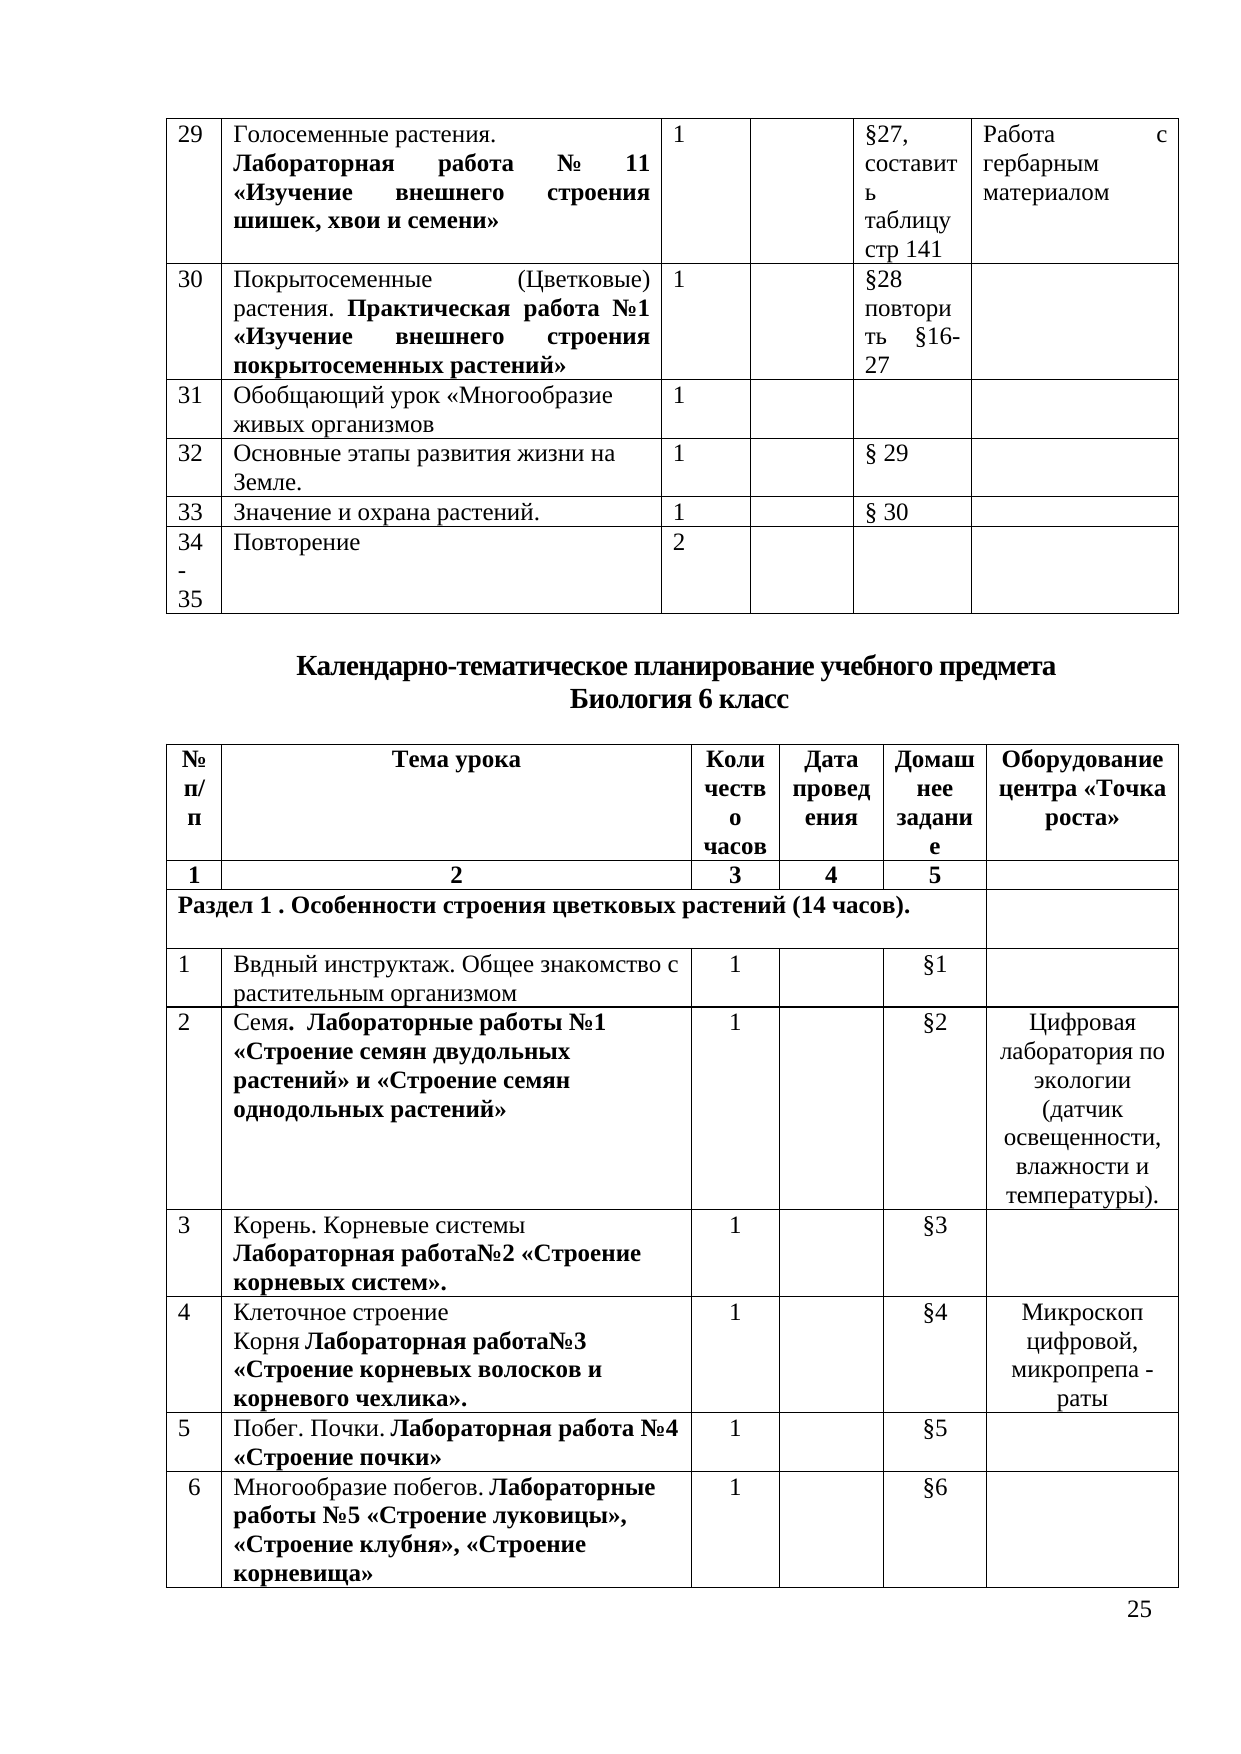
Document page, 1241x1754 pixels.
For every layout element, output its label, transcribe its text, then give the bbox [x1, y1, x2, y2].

table_cell 5 [167, 1413, 221, 1471]
table_cell 2 [167, 1008, 221, 1209]
table_cell 1 [167, 861, 221, 889]
table_cell §5 [884, 1413, 986, 1471]
table_cell Обобщающий урок «Многообразие живых организмов [222, 380, 661, 437]
table_header Тема урока [222, 745, 691, 859]
table_cell §3 [884, 1210, 986, 1296]
table_cell [780, 1008, 883, 1209]
table_cell Ввдный инструктаж. Общее знакомство с растительным организмом [222, 949, 691, 1006]
table_cell Корень. Корневые системы Лабораторная работа№2 «Строение корневых систем». [222, 1210, 691, 1296]
table_cell 1 [662, 380, 750, 437]
table_cell §27, составить таблицу стр 141 [854, 119, 971, 263]
table_cell [972, 497, 1178, 526]
table_cell Цифровая лаборатория по экологии (датчик освещенности, влажности и температуры). [987, 1008, 1178, 1209]
table_cell §2 [884, 1008, 986, 1209]
table_cell 1 [692, 1210, 779, 1296]
table_cell 4 [167, 1297, 221, 1412]
table_cell [972, 439, 1178, 496]
table_cell [780, 1210, 883, 1296]
table_cell [751, 527, 853, 613]
table_cell Микроскоп цифровой, микропрепа -раты [987, 1297, 1178, 1412]
table_cell [987, 1472, 1178, 1587]
table_cell 2 [662, 527, 750, 613]
table_cell Клеточное строение Корня Лабораторная работа№3 «Строение корневых волосков и корневого чехлика». [222, 1297, 691, 1412]
table_cell [987, 1210, 1178, 1296]
text Биология 6 класс [202, 681, 1151, 715]
table_cell 1 [662, 497, 750, 526]
table_cell [854, 380, 971, 437]
table_cell 3 [167, 1210, 221, 1296]
table_cell Многообразие побегов. Лабораторные работы №5 «Строение луковицы», «Строение клубня», «Строение корневища» [222, 1472, 691, 1587]
table_cell 1 [692, 1297, 779, 1412]
table_cell §4 [884, 1297, 986, 1412]
table_cell 1 [692, 1472, 779, 1587]
table_cell § 30 [854, 497, 971, 526]
table_cell [987, 890, 1178, 948]
table_cell 32 [167, 439, 221, 496]
table_cell [987, 861, 1178, 889]
table_header Домашнее задание [884, 745, 986, 859]
table_cell 2 [222, 861, 691, 889]
table_cell Основные этапы развития жизни на Земле. [222, 439, 661, 496]
table_cell [751, 439, 853, 496]
table_cell § 29 [854, 439, 971, 496]
table_cell [854, 527, 971, 613]
table_cell 6 [167, 1472, 221, 1587]
table_cell 1 [662, 439, 750, 496]
text Календарно-тематическое планирование учебного предмета [202, 648, 1151, 681]
table_cell Раздел 1 . Особенности строения цветковых растений (14 часов). [167, 890, 986, 948]
table_cell 1 [662, 264, 750, 379]
table_cell 31 [167, 380, 221, 437]
table_cell 4 [780, 861, 883, 889]
table_cell [972, 527, 1178, 613]
table_cell 33 [167, 497, 221, 526]
table_header Оборудование центра «Точка роста» [987, 745, 1178, 859]
table_cell 3 [692, 861, 779, 889]
table_cell [780, 1472, 883, 1587]
table_cell 29 [167, 119, 221, 263]
table_cell 1 [692, 949, 779, 1006]
table_header № п/п [167, 745, 221, 859]
table_cell Побег. Почки. Лабораторная работа №4 «Строение почки» [222, 1413, 691, 1471]
table_cell [751, 380, 853, 437]
table_cell [751, 264, 853, 379]
table_cell §6 [884, 1472, 986, 1587]
table_cell 1 [662, 119, 750, 263]
table_cell [987, 1413, 1178, 1471]
table_cell 30 [167, 264, 221, 379]
table_cell Значение и охрана растений. [222, 497, 661, 526]
table_cell Повторение [222, 527, 661, 613]
table_cell Семя. Лабораторные работы №1 «Строение семян двудольных растений» и «Строение семян однодольных растений» [222, 1008, 691, 1209]
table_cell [972, 119, 1178, 263]
table_cell [751, 119, 853, 263]
table_cell [780, 1297, 883, 1412]
table_cell [972, 264, 1178, 379]
table_cell Голосеменные растения. Лабораторная работа № 11 «Изучение внешнего строения шишек, хвои и семени» [222, 119, 661, 263]
table_cell [780, 1413, 883, 1471]
table_cell 34-35 [167, 527, 221, 613]
table_cell §1 [884, 949, 986, 1006]
table_header Дата проведения [780, 745, 883, 859]
table_cell 1 [692, 1008, 779, 1209]
table_cell [780, 949, 883, 1006]
table_cell [972, 380, 1178, 437]
table_cell 5 [884, 861, 986, 889]
table_cell 1 [692, 1413, 779, 1471]
table_cell [987, 949, 1178, 1006]
table_cell §28 повторить §16-27 [854, 264, 971, 379]
table_header Количество часов [692, 745, 779, 859]
table_cell 1 [167, 949, 221, 1006]
table_cell Покрытосеменные (Цветковые) растения. Практическая работа №1 «Изучение внешнего строения покрытосеменных растений» [222, 264, 661, 379]
table_cell [751, 497, 853, 526]
